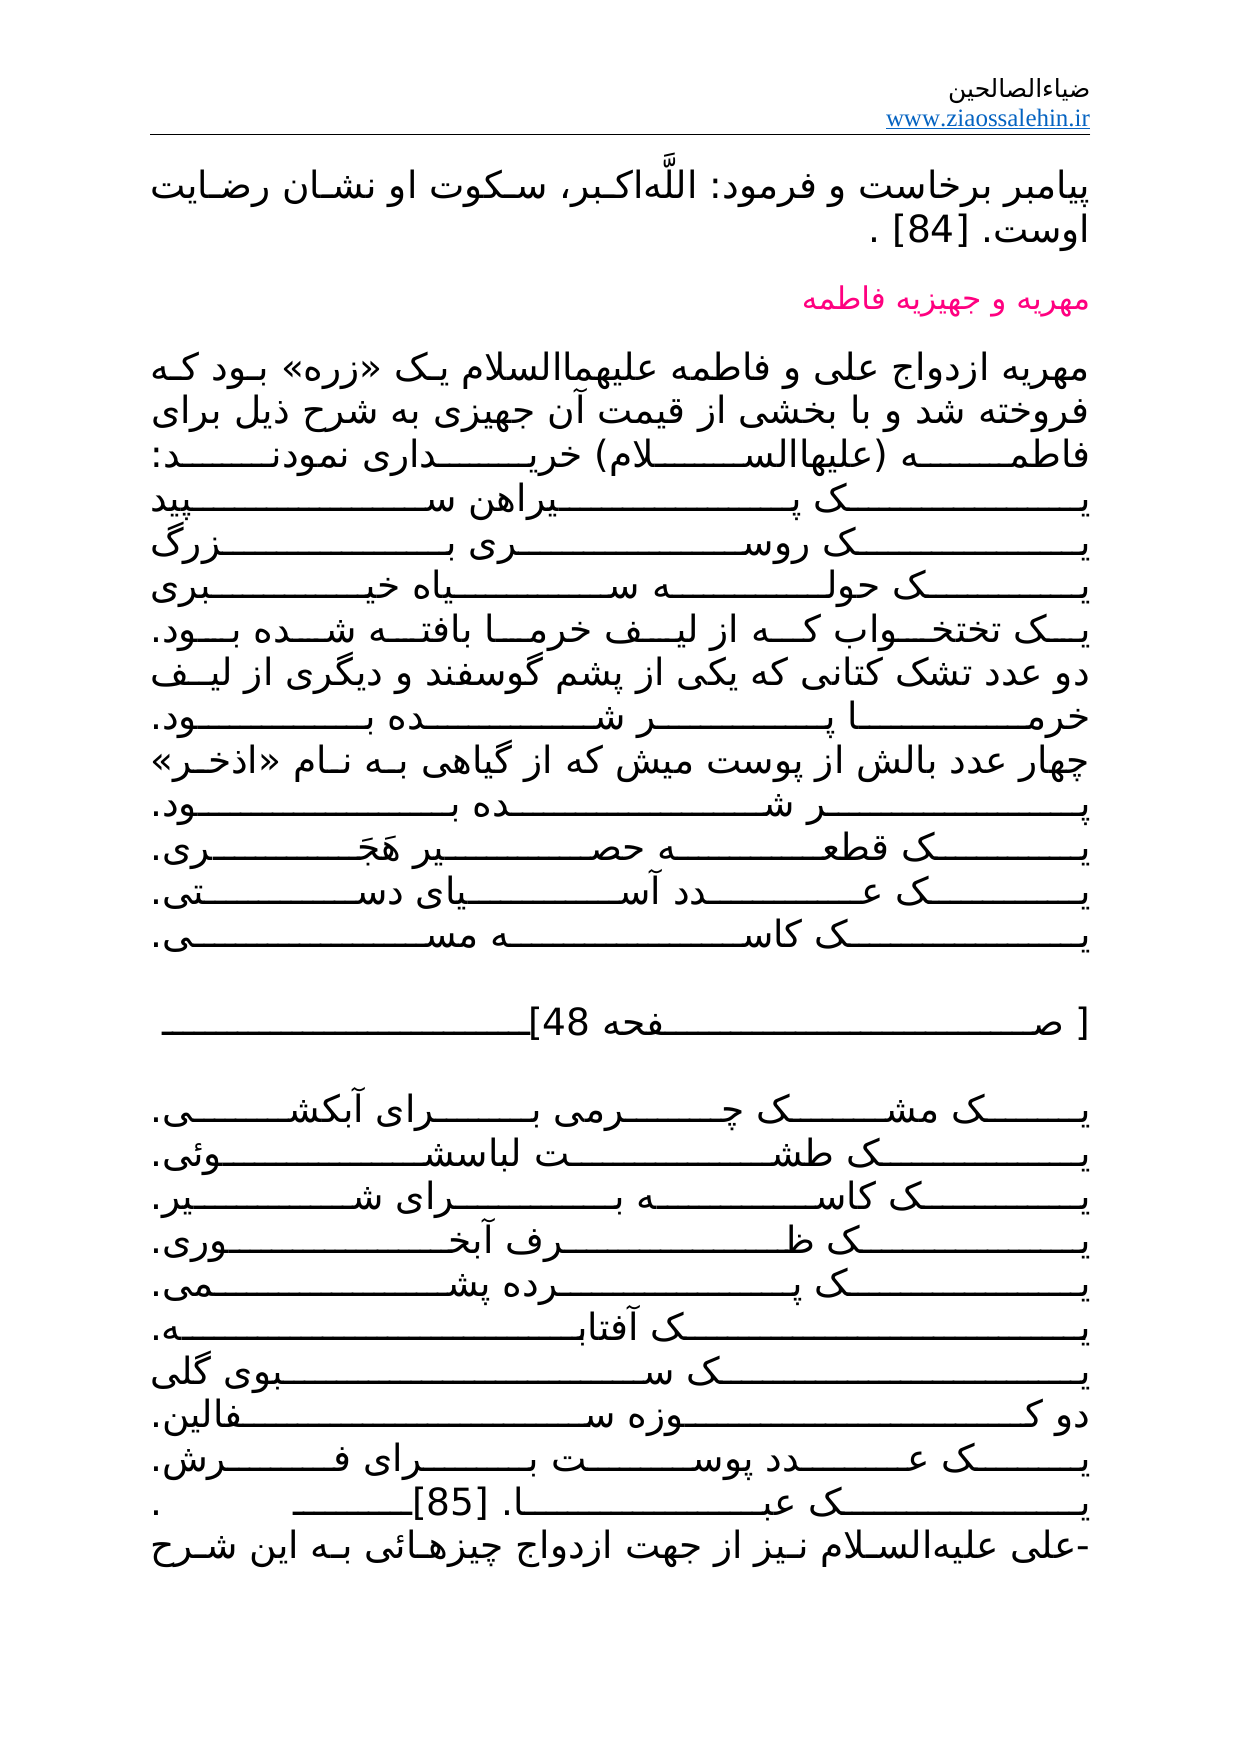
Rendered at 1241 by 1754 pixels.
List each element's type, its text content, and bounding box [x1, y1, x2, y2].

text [150, 163, 1090, 251]
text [150, 346, 1090, 1568]
subtitle مهریه و جهیزیه فاطمه [150, 280, 1090, 316]
